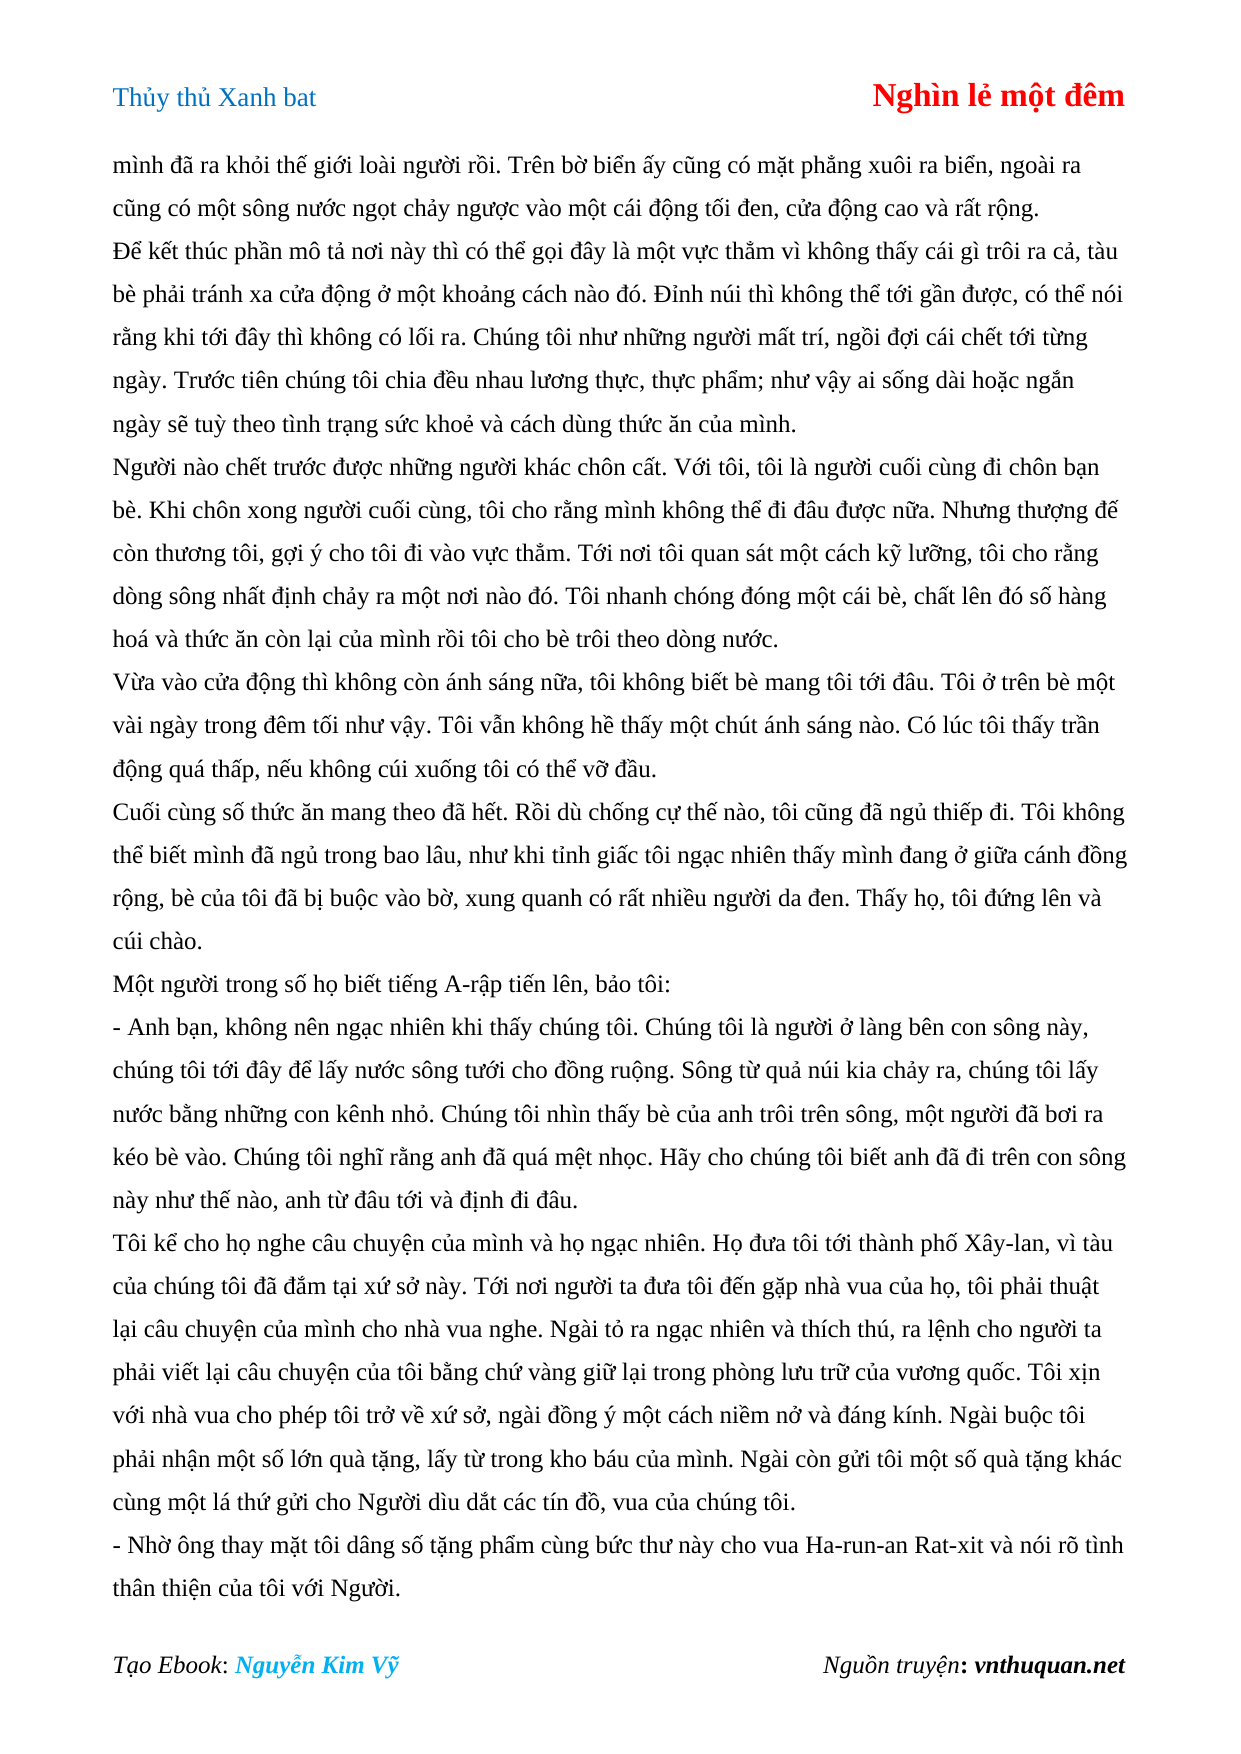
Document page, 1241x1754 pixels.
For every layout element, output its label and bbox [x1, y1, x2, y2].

text [112, 150, 1128, 1602]
